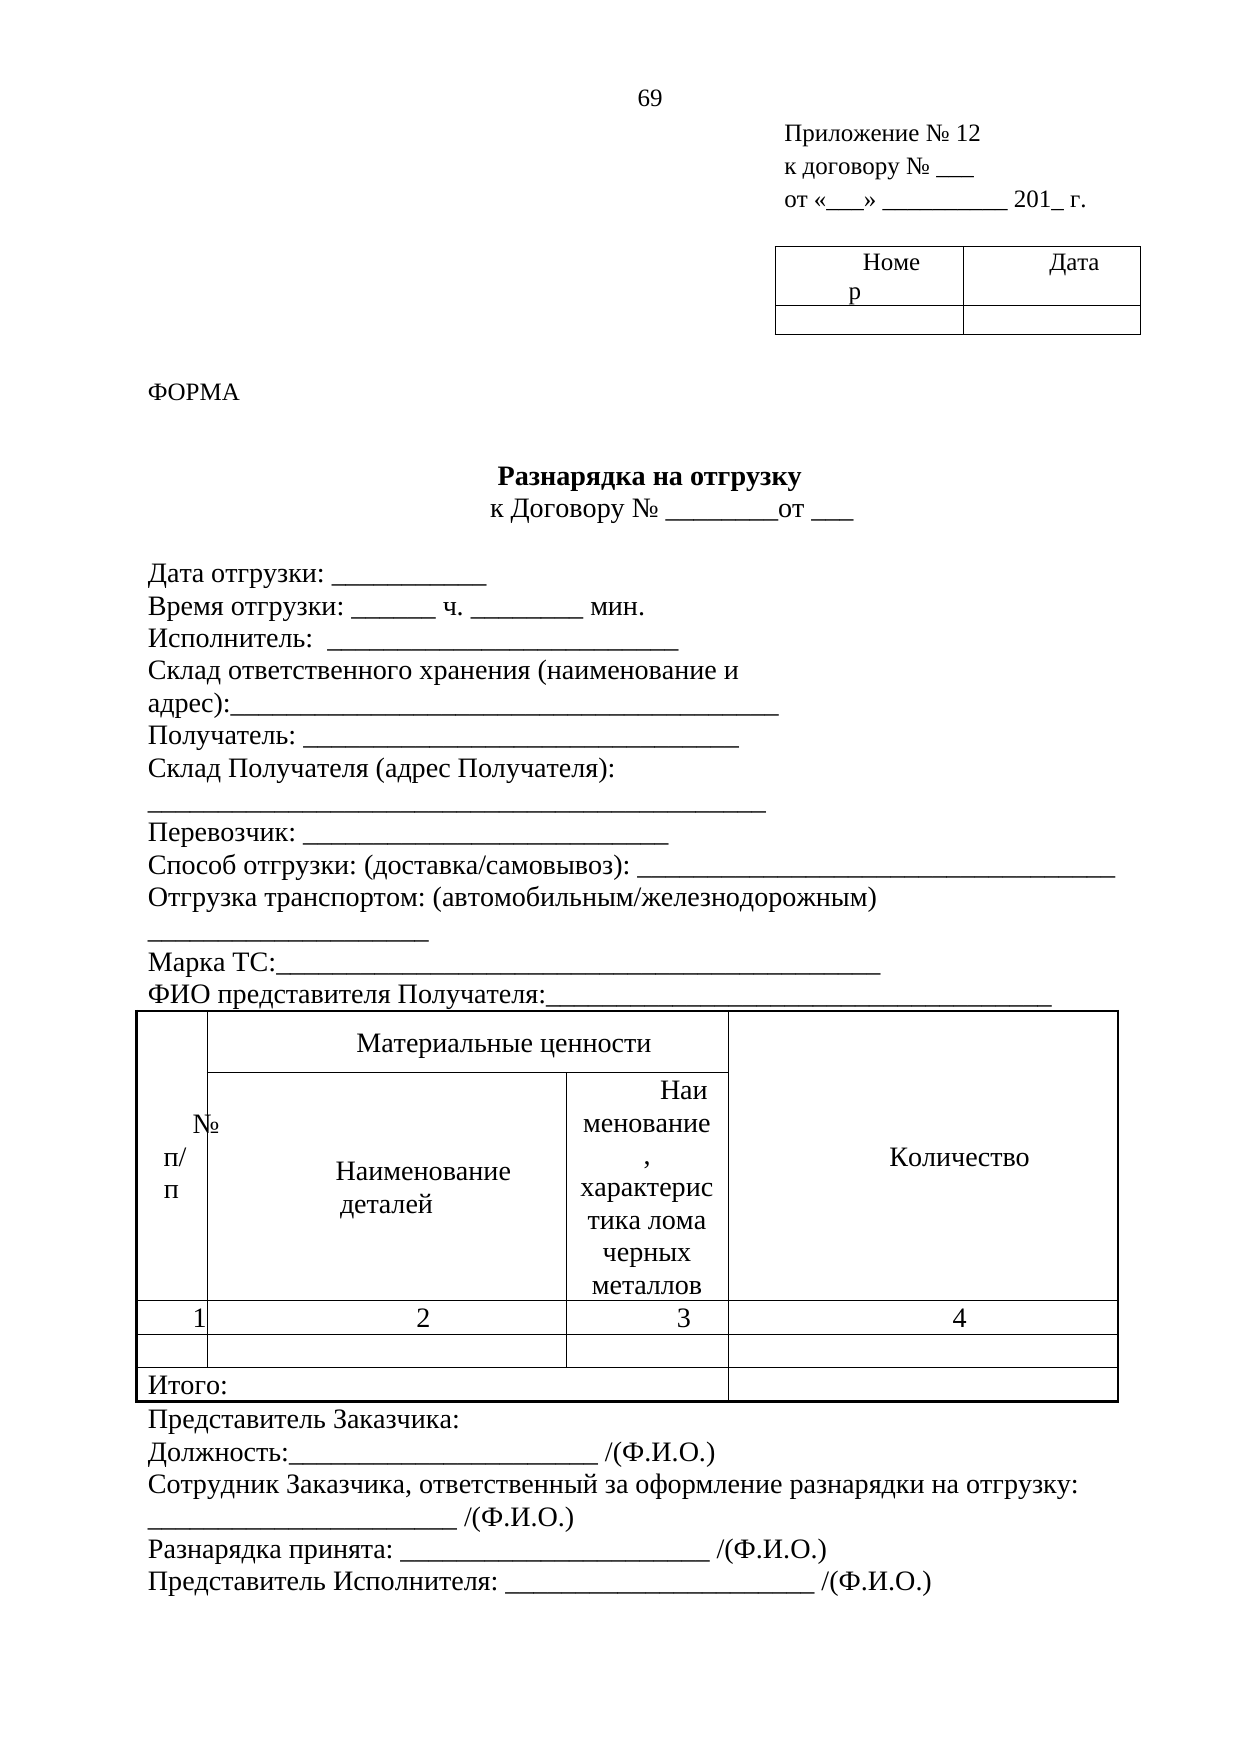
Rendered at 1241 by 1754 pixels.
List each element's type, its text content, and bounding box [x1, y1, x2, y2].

text Отгрузка транспортом: (автомобильным/железнодорожным) ____________________ [148, 880, 1152, 945]
text Склад ответственного хранения (наименование и адрес):_______________________________________ [148, 653, 1152, 718]
text от «___» __________ 201_ г. [710, 184, 1152, 213]
table_cell [138, 1335, 207, 1367]
text Представитель Заказчика: [148, 1402, 1152, 1435]
text Должность:______________________ /(Ф.И.О.) [148, 1435, 1152, 1467]
text Время отгрузки: ______ ч. ________ мин. [148, 589, 1152, 621]
table_cell [964, 306, 1140, 334]
table_cell 3 [567, 1301, 728, 1333]
text Приложение № 12 [710, 118, 1152, 147]
table_cell [567, 1335, 728, 1367]
table_header Материальные ценности [208, 1012, 728, 1072]
table_cell Наименование деталей [208, 1073, 566, 1300]
table_header Дата [964, 247, 1140, 304]
table_cell [729, 1335, 1117, 1367]
table_header Количество [729, 1012, 1117, 1300]
text Сотрудник Заказчика, ответственный за оформление разнарядки на отгрузку: ______________________ /(Ф.И.О.) [148, 1467, 1152, 1532]
table_cell [729, 1368, 1117, 1400]
table_cell 1 [138, 1301, 207, 1333]
text к Договору № ________от ___ [148, 491, 1122, 524]
text к договору № ___ [710, 151, 1152, 180]
text Дата отгрузки: ___________ [148, 556, 1152, 589]
text Разнарядка принята: ______________________ /(Ф.И.О.) [148, 1532, 1152, 1564]
text ФИО представителя Получателя:____________________________________ [148, 977, 1152, 1010]
table_cell Наименование, характеристика лома черных металлов [567, 1073, 728, 1300]
text Исполнитель: _________________________ [148, 621, 1152, 653]
text ФОРМА [148, 377, 1152, 405]
table_header Номер [776, 247, 963, 304]
table_cell Итого: [138, 1368, 728, 1400]
text Представитель Исполнителя: ______________________ /(Ф.И.О.) [148, 1564, 1152, 1597]
text Марка ТС:___________________________________________ [148, 945, 1152, 977]
table_cell [776, 306, 963, 334]
table_header № п/п [138, 1012, 207, 1300]
table_cell 2 [208, 1301, 566, 1333]
table_cell [208, 1335, 566, 1367]
text Разнарядка на отгрузку [148, 459, 1152, 491]
table_cell 4 [729, 1301, 1117, 1333]
text Получатель: _______________________________ [148, 718, 1152, 751]
text Перевозчик: __________________________ [148, 815, 1152, 848]
text Склад Получателя (адрес Получателя): ____________________________________________ [148, 751, 1152, 815]
text Способ отгрузки: (доставка/самовывоз): __________________________________ [148, 848, 1152, 880]
